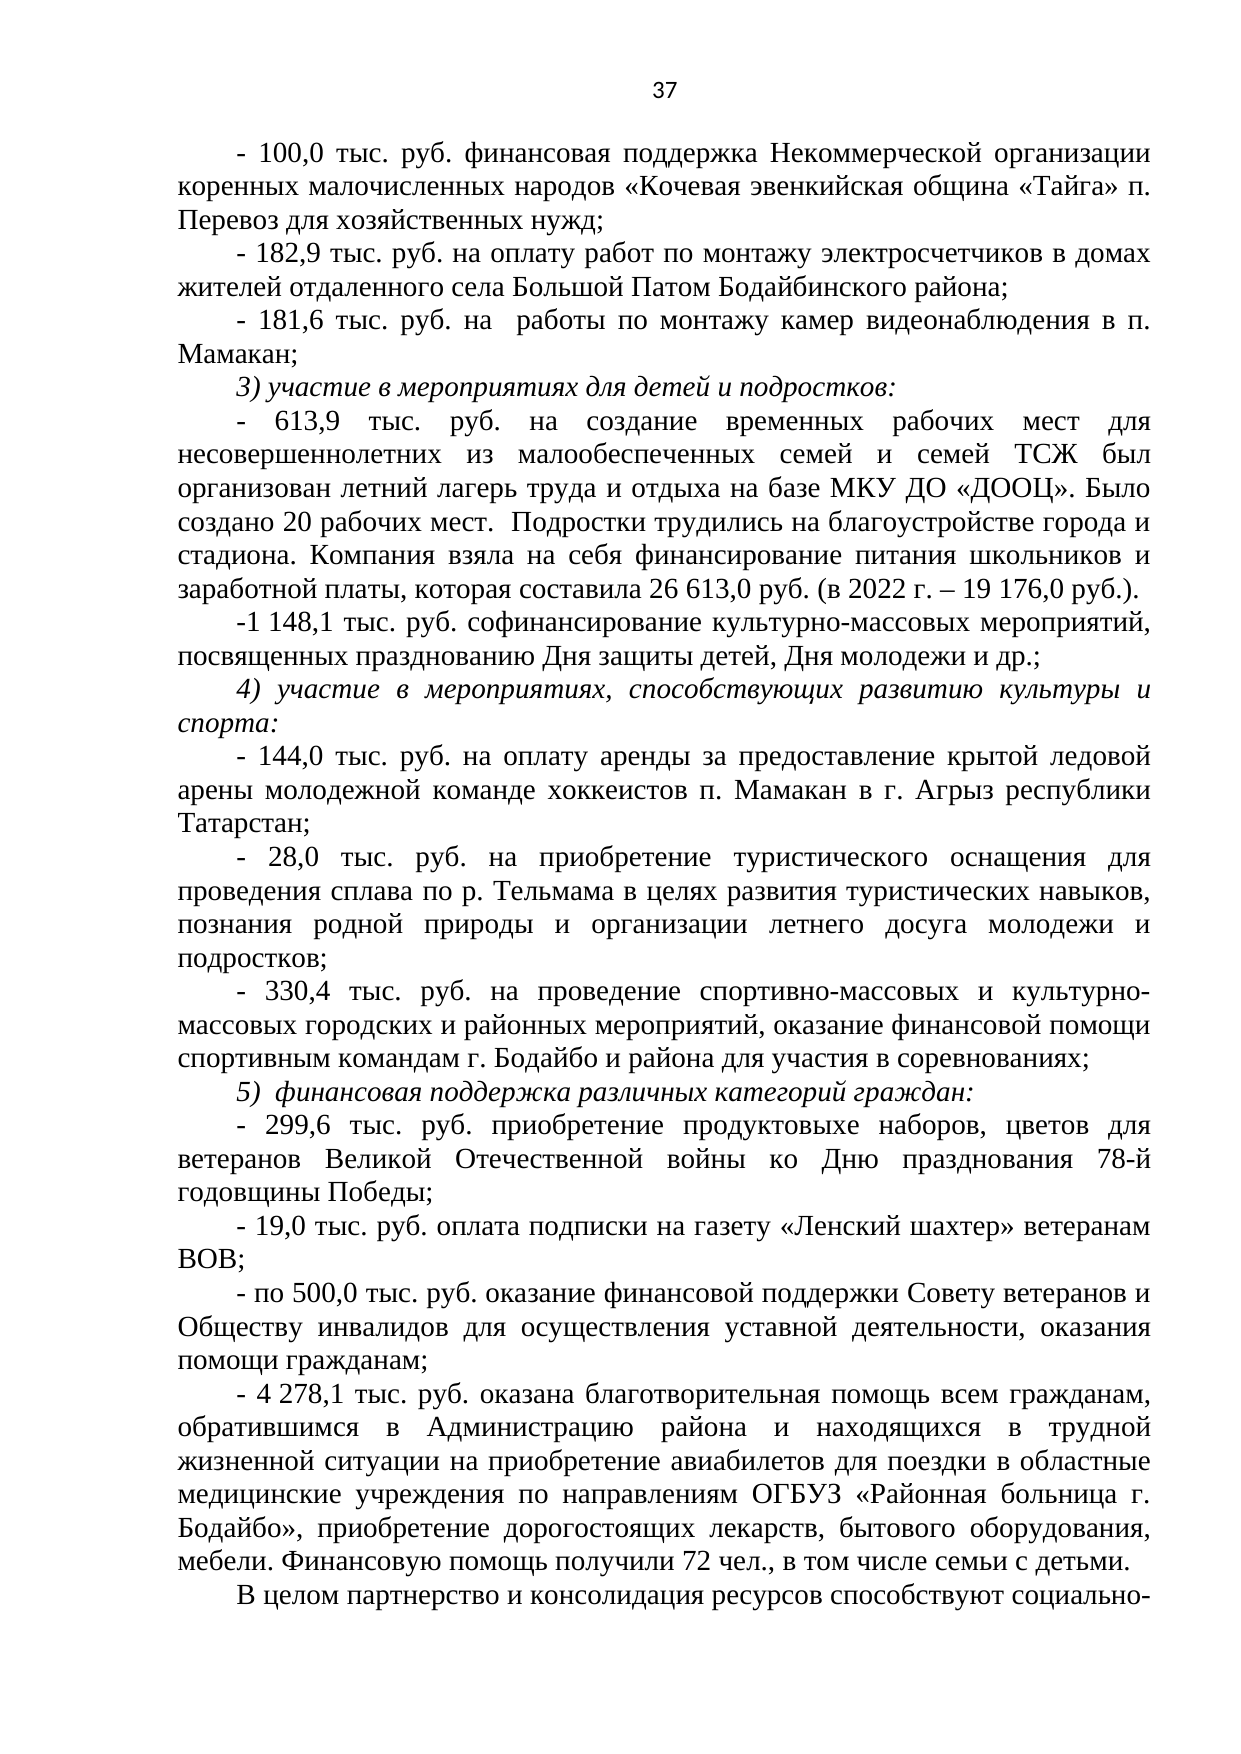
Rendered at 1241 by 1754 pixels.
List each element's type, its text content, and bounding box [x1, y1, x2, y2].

list - 4 278,1 тыс. руб. оказана благотворительная помощь всем гражданам, обратившимся в Администрацию района и находящихся в трудной жизненной ситуации на приобретение авиабилетов для поездки в областные медицинские учреждения по направлениям ОГБУЗ «Районная больница г. Бодайбо», приобретение дорогостоящих лекарств, бытового оборудования, мебели. Финансовую помощь получили 72 чел., в том числе семьи с детьми. [177, 1376, 1152, 1577]
list - 182,9 тыс. руб. на оплату работ по монтажу электросчетчиков в домах жителей отдаленного села Большой Патом Бодайбинского района; [177, 235, 1152, 302]
list - 299,6 тыс. руб. приобретение продуктовыхе наборов, цветов для ветеранов Великой Отечественной войны ко Дню празднования 78-й годовщины Победы; [177, 1107, 1152, 1208]
list -1 148,1 тыс. руб. софинансирование культурно-массовых мероприятий, посвященных празднованию Дня защиты детей, Дня молодежи и др.; [177, 604, 1152, 671]
list - 28,0 тыс. руб. на приобретение туристического оснащения для проведения сплава по р. Тельмама в целях развития туристических навыков, познания родной природы и организации летнего досуга молодежи и подростков; [177, 839, 1152, 973]
list - 330,4 тыс. руб. на проведение спортивно-массовых и культурно-массовых городских и районных мероприятий, оказание финансовой помощи спортивным командам г. Бодайбо и района для участия в соревнованиях; [177, 973, 1152, 1074]
list - 144,0 тыс. руб. на оплату аренды за предоставление крытой ледовой арены молодежной команде хоккеистов п. Мамакан в г. Агрыз республики Татарстан; [177, 738, 1152, 839]
list 5) финансовая поддержка различных категорий граждан: [177, 1074, 1152, 1107]
text - 613,9 тыс. руб. на создание временных рабочих мест для несовершеннолетних из малообеспеченных семей и семей ТСЖ был организован летний лагерь труда и отдыха на базе МКУ ДО «ДООЦ». Было создано 20 рабочих мест. Подростки трудились на благоустройстве города и стадиона. Компания взяла на себя финансирование питания школьников и заработной платы, которая составила 26 613,0 руб. (в 2022 г. – 19 176,0 руб.). [177, 403, 1152, 604]
list - 181,6 тыс. руб. на работы по монтажу камер видеонаблюдения в п. Мамакан; [177, 302, 1152, 369]
list 3) участие в мероприятиях для детей и подростков: [177, 369, 1152, 403]
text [177, 1577, 1152, 1611]
list - 19,0 тыс. руб. оплата подписки на газету «Ленский шахтер» ветеранам ВОВ; [177, 1208, 1152, 1275]
list - 100,0 тыс. руб. финансовая поддержка Некоммерческой организации коренных малочисленных народов «Кочевая эвенкийская община «Тайга» п. Перевоз для хозяйственных нужд; [177, 135, 1152, 235]
list 4) участие в мероприятиях, способствующих развитию культуры и спорта: [177, 671, 1152, 738]
list - по 500,0 тыс. руб. оказание финансовой поддержки Совету ветеранов и Обществу инвалидов для осуществления уставной деятельности, оказания помощи гражданам; [177, 1275, 1152, 1376]
